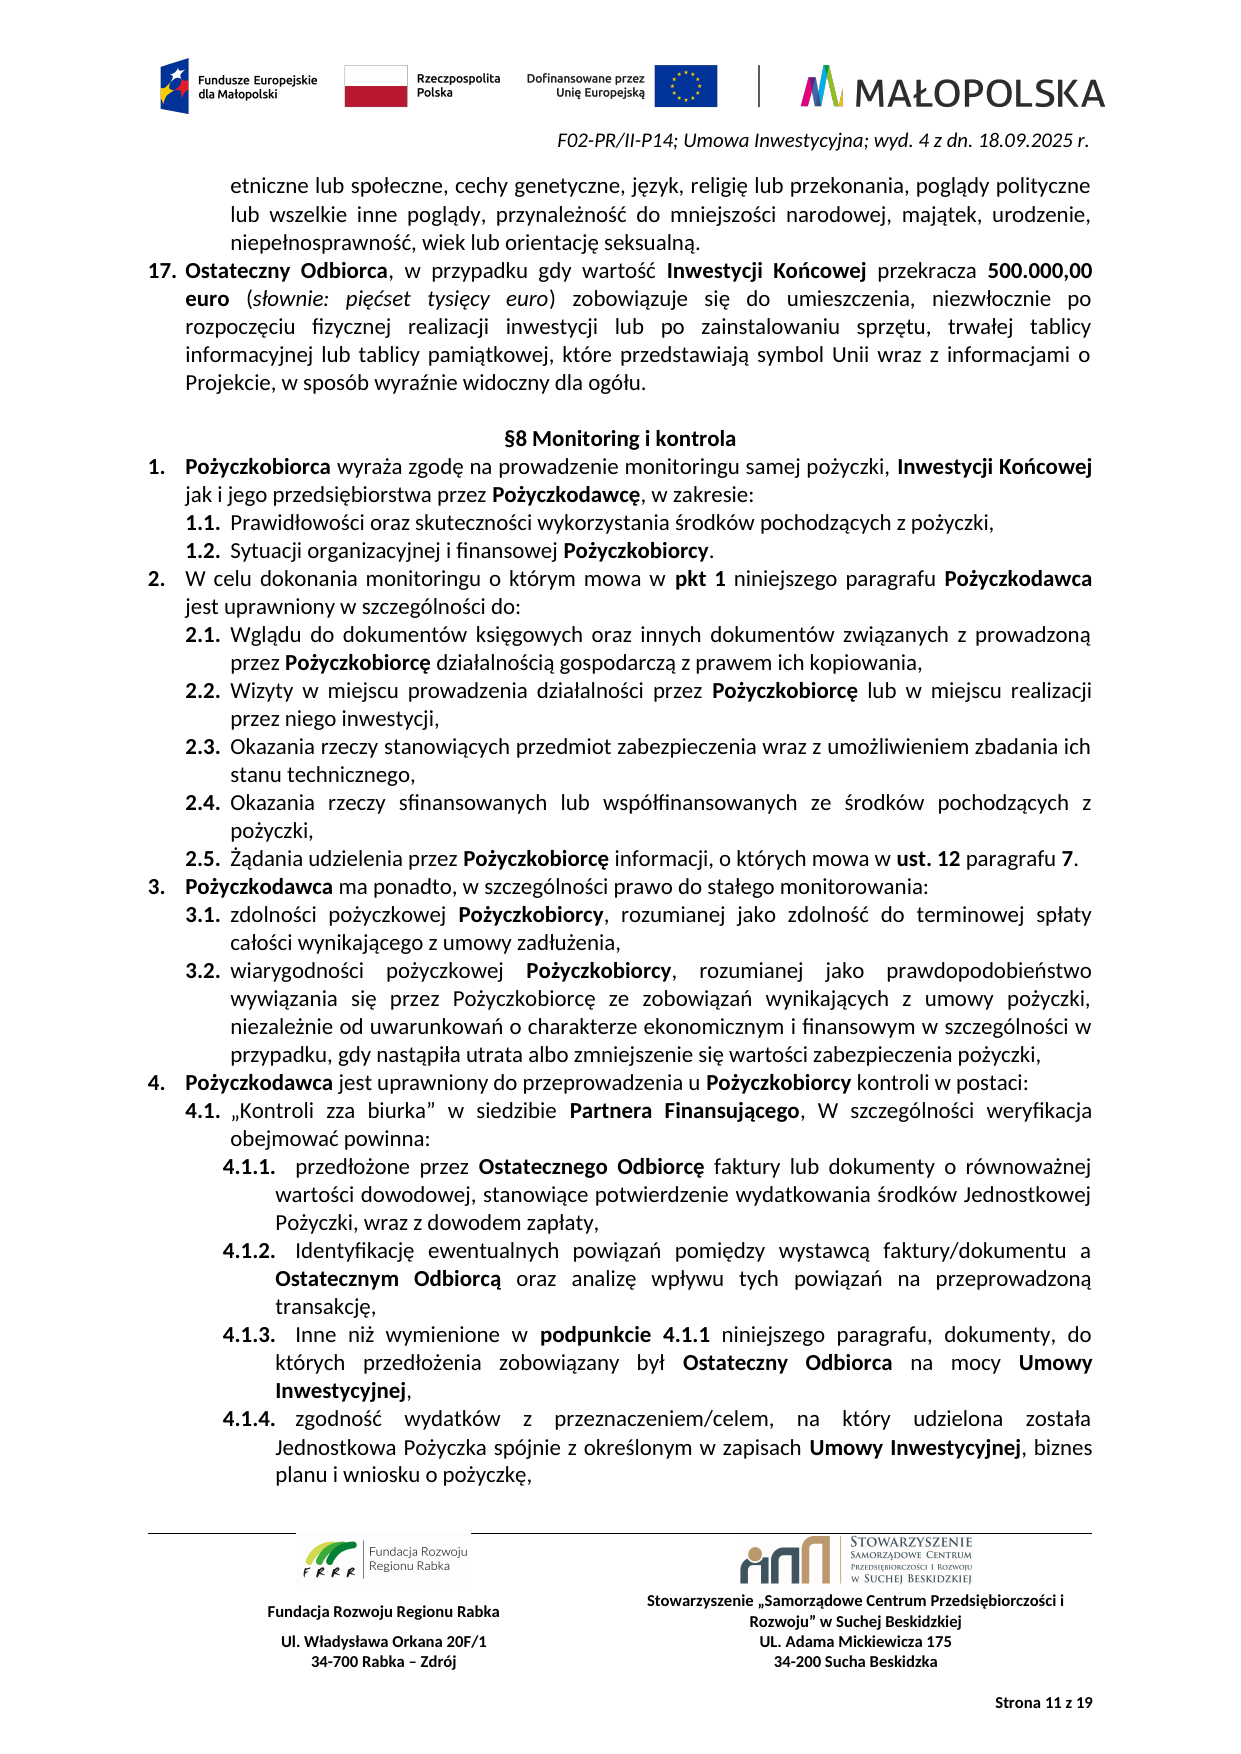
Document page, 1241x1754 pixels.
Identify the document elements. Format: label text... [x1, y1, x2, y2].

picture [296, 1533, 472, 1586]
list „Kontroli zza biurka” w siedzibie Partnera Finansującego, W szczególności weryfikacja obejmować powinna: [185, 1096, 1092, 1152]
list Wizyty w miejscu prowadzenia działalności przez Pożyczkobiorcę lub w miejscu realizacji przez niego inwestycji, [185, 676, 1092, 732]
list Inne niż wymienione w podpunkcie 4.1.1 niniejszego paragrafu, dokumenty, do których przedłożenia zobowiązany był Ostateczny Odbiorca na mocy Umowy Inwestycyjnej, [223, 1321, 1092, 1404]
list Pożyczkodawca ma ponadto, w szczególności prawo do stałego monitorowania: [148, 872, 1092, 900]
list Pożyczkobiorca wyraża zgodę na prowadzenie monitoringu samej pożyczki, Inwestycji Końcowej jak i jego przedsiębiorstwa przez Pożyczkodawcę, w zakresie: [148, 452, 1092, 508]
list zdolności pożyczkowej Pożyczkobiorcy, rozumianej jako zdolność do terminowej spłaty całości wynikającego z umowy zadłużenia, [185, 900, 1092, 956]
text §8 Monitoring i kontrola [148, 424, 1092, 452]
list wiarygodności pożyczkowej Pożyczkobiorcy, rozumianej jako prawdopodobieństwo wywiązania się przez Pożyczkobiorcę ze zobowiązań wynikających z umowy pożyczki, niezależnie od uwarunkowań o charakterze ekonomicznym i finansowym w szczególności w przypadku, gdy nastąpiła utrata albo zmniejszenie się wartości zabezpieczenia pożyczki, [185, 956, 1092, 1068]
list Prawidłowości oraz skuteczności wykorzystania środków pochodzących z pożyczki, [185, 508, 1092, 536]
list Okazania rzeczy stanowiących przedmiot zabezpieczenia wraz z umożliwieniem zbadania ich stanu technicznego, [185, 732, 1092, 788]
picture [147, 44, 1120, 128]
list Ostateczny Odbiorca, w przypadku gdy wartość Inwestycji Końcowej przekracza 500.000,00 euro (słownie: pięćset tysięcy euro) zobowiązuje się do umieszczenia, niezwłocznie po rozpoczęciu fizycznej realizacji inwestycji lub po zainstalowaniu sprzętu, trwałej tablicy informacyjnej lub tablicy pamiątkowej, które przedstawiają symbol Unii wraz z informacjami o Projekcie, w sposób wyraźnie widoczny dla ogółu. [148, 256, 1092, 396]
list Identyfikację ewentualnych powiązań pomiędzy wystawcą faktury/dokumentu a Ostatecznym Odbiorcą oraz analizę wpływu tych powiązań na przeprowadzoną transakcję, [223, 1236, 1092, 1321]
list zgodność wydatków z przeznaczeniem/celem, na który udzielona została Jednostkowa Pożyczka spójnie z określonym w zapisach Umowy Inwestycyjnej, biznes planu i wniosku o pożyczkę, [223, 1404, 1092, 1489]
list Sytuacji organizacyjnej i finansowej Pożyczkobiorcy. [185, 536, 1092, 564]
list Żądania udzielenia przez Pożyczkobiorcę informacji, o których mowa w ust. 12 paragrafu 7. [185, 844, 1092, 872]
list przedłożone przez Ostatecznego Odbiorcę faktury lub dokumenty o równoważnej wartości dowodowej, stanowiące potwierdzenie wydatkowania środków Jednostkowej Pożyczki, wraz z dowodem zapłaty, [223, 1152, 1092, 1236]
list Okazania rzeczy sfinansowanych lub współfinansowanych ze środków pochodzących z pożyczki, [185, 788, 1092, 844]
list Pożyczkodawca jest uprawniony do przeprowadzenia u Pożyczkobiorcy kontroli w postaci: [148, 1068, 1092, 1096]
list W celu dokonania monitoringu o którym mowa w pkt 1 niniejszego paragrafu Pożyczkodawca jest uprawniony w szczególności do: [148, 564, 1092, 620]
picture [737, 1534, 974, 1586]
list Wglądu do dokumentów księgowych oraz innych dokumentów związanych z prowadzoną przez Pożyczkobiorcę działalnością gospodarczą z prawem ich kopiowania, [185, 620, 1092, 676]
